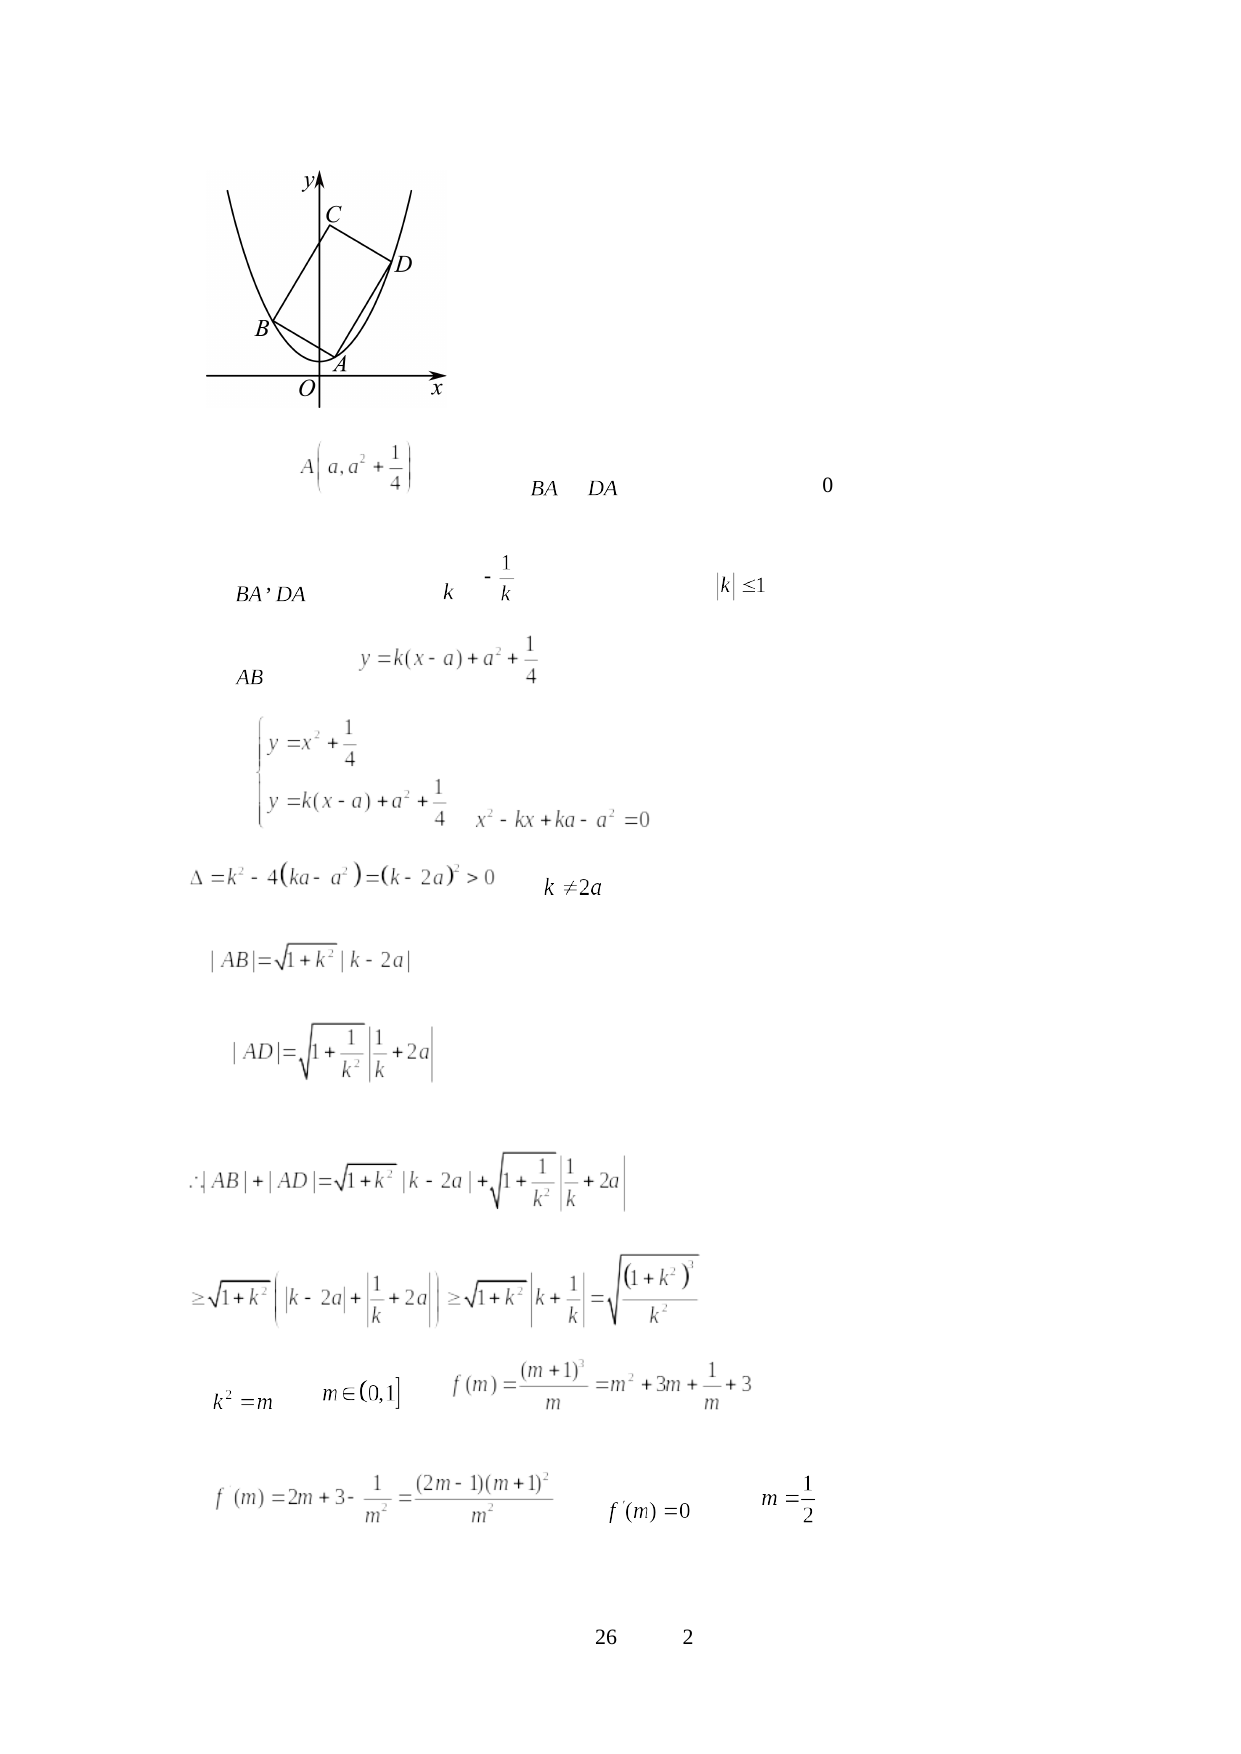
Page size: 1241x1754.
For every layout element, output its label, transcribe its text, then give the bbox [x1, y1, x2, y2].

text 则设,的斜率分别为和，由对称性，不妨设， [187, 550, 1053, 615]
text ，则 [187, 857, 1053, 922]
text 依题意可设，易知直线，的斜率均存在且不为0， [187, 436, 1053, 534]
text 同理， [187, 1019, 1053, 1116]
text 则，令，解得， [187, 1466, 1053, 1563]
picture [206, 170, 447, 408]
text 则， [187, 938, 1053, 1003]
text 直线的方程为， [187, 631, 1053, 696]
text 则联立得， [187, 711, 1053, 841]
text 令，则，设， [187, 1352, 1053, 1450]
